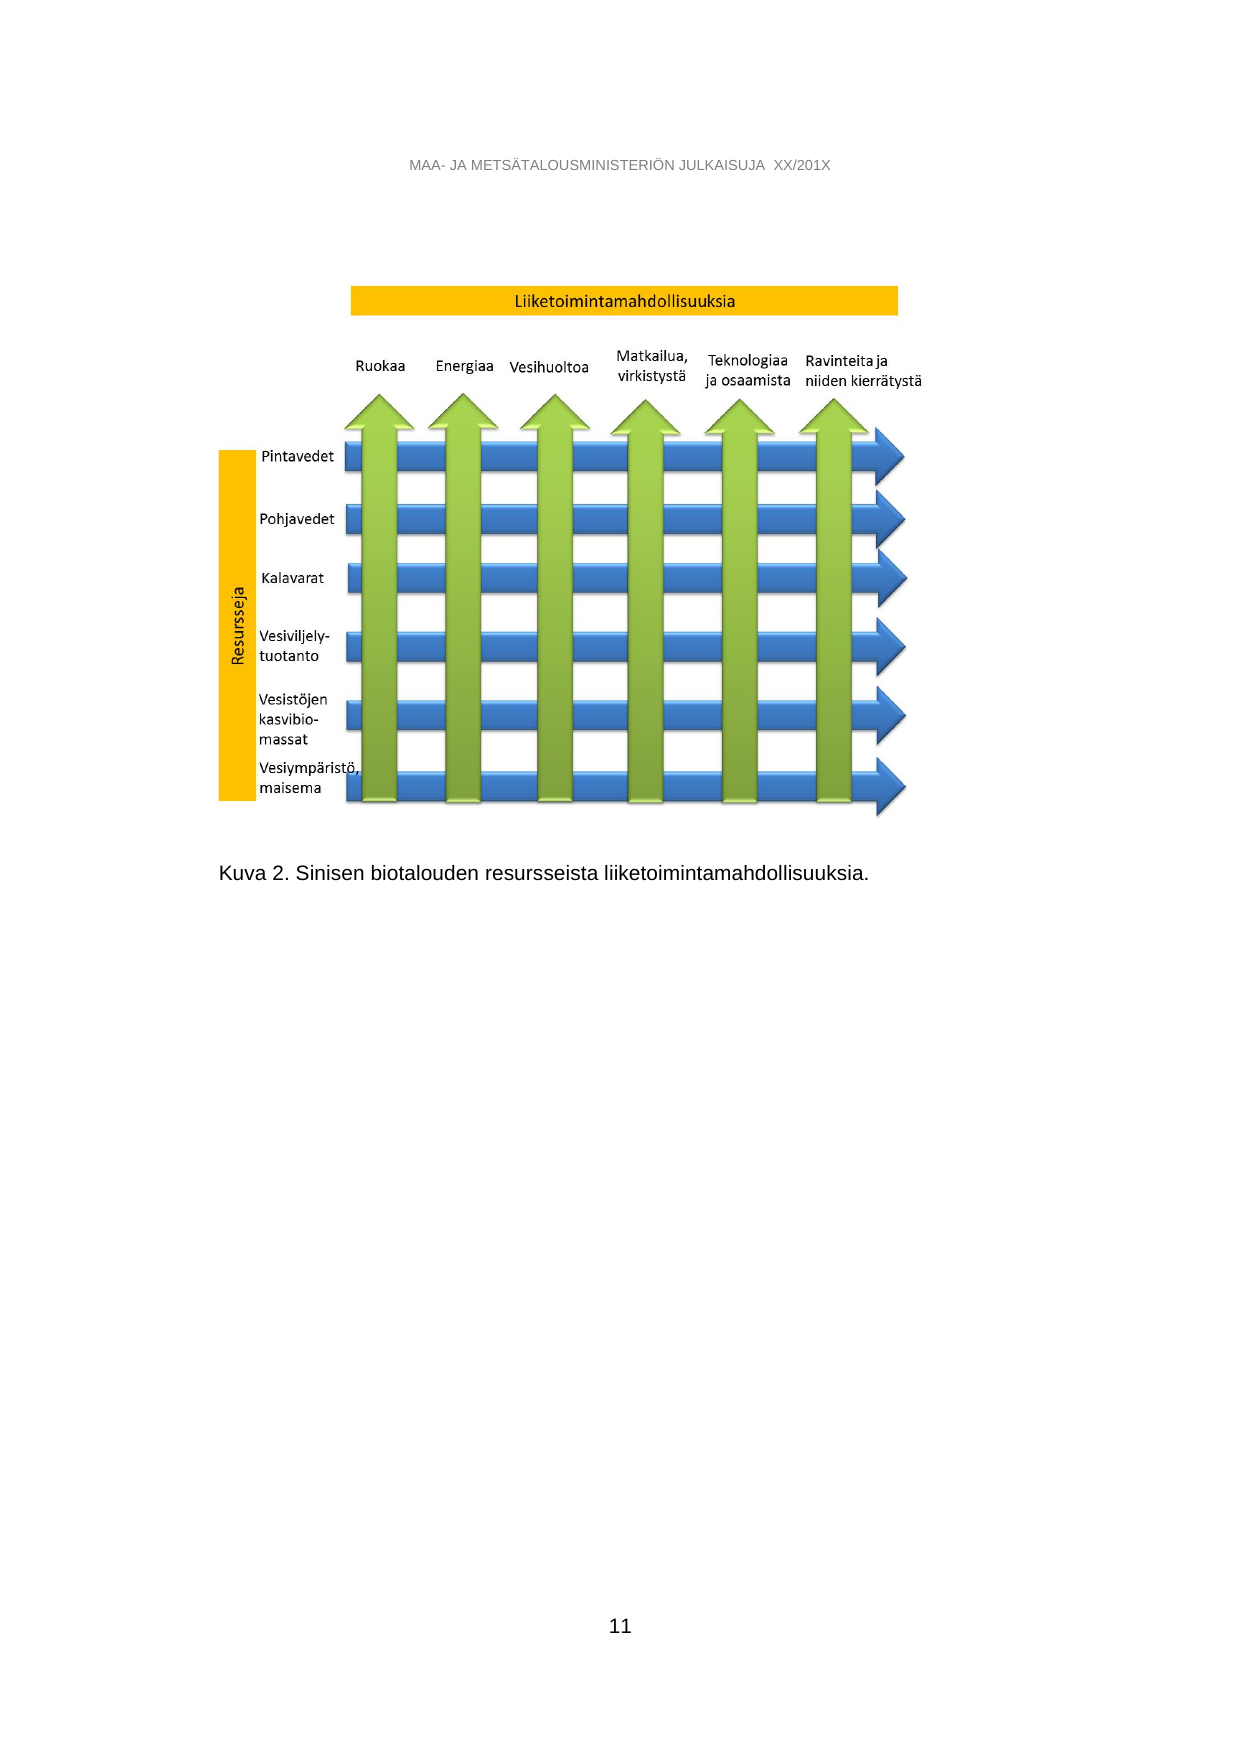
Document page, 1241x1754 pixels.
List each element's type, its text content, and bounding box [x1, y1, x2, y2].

picture [218, 283, 932, 822]
text Kuva 2. Sinisen biotalouden resursseista liiketoimintamahdollisuuksia. [218, 855, 1022, 885]
